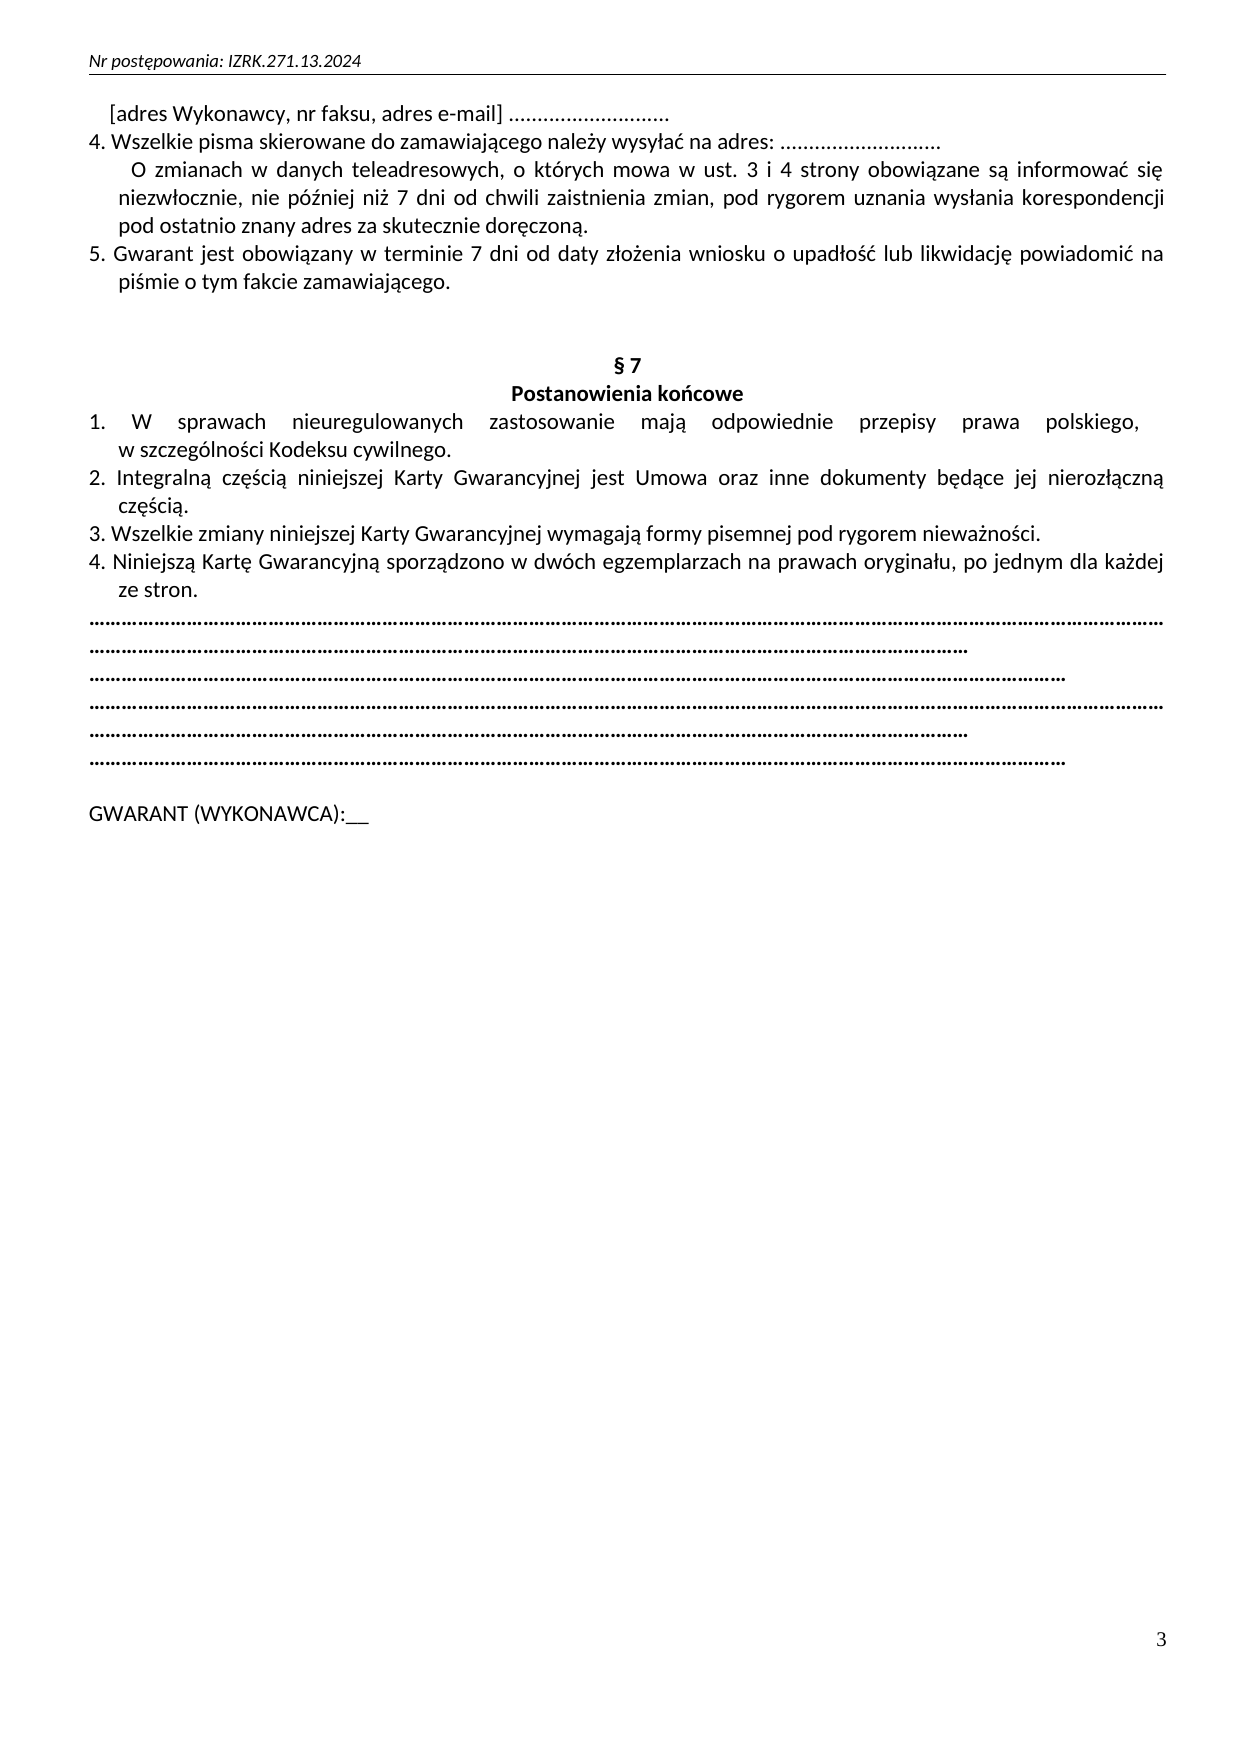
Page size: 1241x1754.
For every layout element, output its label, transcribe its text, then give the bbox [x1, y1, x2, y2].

text ……………………………………………………………………………………………………………………………………………………………… [88, 659, 1166, 687]
text § 7 [88, 351, 1166, 379]
text O zmianach w danych teleadresowych, o których mowa w ust. 3 i 4 strony obowiązane są informować się niezwłocznie, nie później niż 7 dni od chwili zaistnienia zmian, pod rygorem uznania wysłania korespondencji pod ostatnio znany adres za skutecznie doręczoną. [88, 155, 1166, 239]
text 2. Integralną częścią niniejszej Karty Gwarancyjnej jest Umowa oraz inne dokumenty będące jej nierozłączną częścią. [88, 463, 1166, 519]
text Postanowienia końcowe [88, 379, 1166, 407]
text [adres Wykonawcy, nr faksu, adres e-mail] ............................ [88, 99, 1166, 127]
text 5. Gwarant jest obowiązany w terminie 7 dni od daty złożenia wniosku o upadłość lub likwidację powiadomić na piśmie o tym fakcie zamawiającego. [88, 239, 1166, 295]
text 1. W sprawach nieuregulowanych zastosowanie mają odpowiednie przepisy prawa polskiego, w szczególności Kodeksu cywilnego. [88, 407, 1166, 463]
text 4. Wszelkie pisma skierowane do zamawiającego należy wysyłać na adres: ............................ [88, 127, 1166, 155]
text ……………………………………………………………………………………………………………………………………………………………………………………………………………………………………………………………………………………………………………………………… [88, 603, 1166, 659]
text ……………………………………………………………………………………………………………………………………………………………… [88, 743, 1166, 771]
text GWARANT (WYKONAWCA):__ [88, 799, 1166, 827]
text 4. Niniejszą Kartę Gwarancyjną sporządzono w dwóch egzemplarzach na prawach oryginału, po jednym dla każdej ze stron. [88, 547, 1166, 603]
text 3. Wszelkie zmiany niniejszej Karty Gwarancyjnej wymagają formy pisemnej pod rygorem nieważności. [88, 519, 1166, 547]
text ……………………………………………………………………………………………………………………………………………………………………………………………………………………………………………………………………………………………………………………………… [88, 687, 1166, 743]
